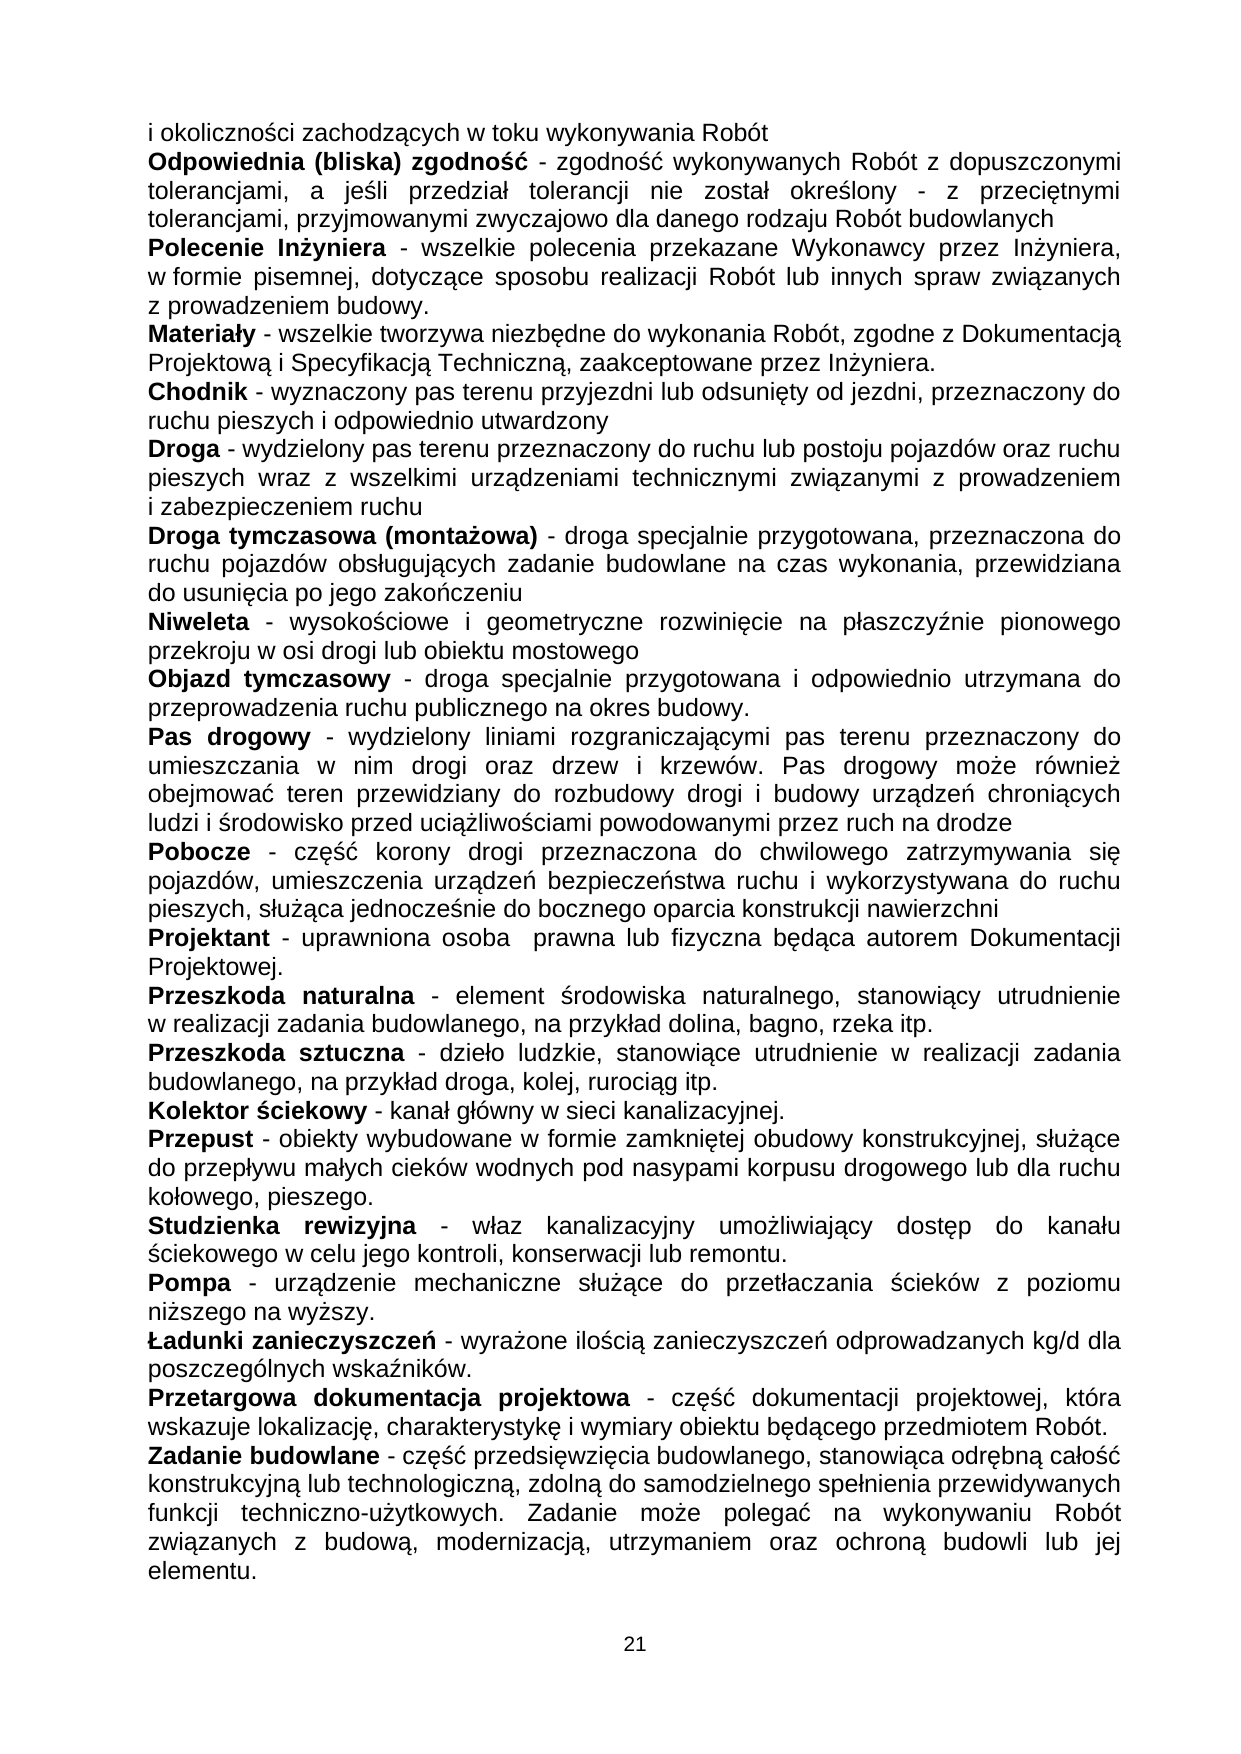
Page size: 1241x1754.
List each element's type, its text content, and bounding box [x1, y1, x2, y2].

text Przeszkoda sztuczna - dzieło ludzkie, stanowiące utrudnienie w realizacji zadania budowlanego, na przykład droga, kolej, rurociąg itp. [148, 1038, 1122, 1096]
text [148, 118, 1122, 147]
text Droga tymczasowa (montażowa) - droga specjalnie przygotowana, przeznaczona do ruchu pojazdów obsługujących zadanie budowlane na czas wykonania, przewidziana do usunięcia po jego zakończeniu [148, 521, 1122, 607]
text Studzienka rewizyjna - właz kanalizacyjny umożliwiający dostęp do kanału ściekowego w celu jego kontroli, konserwacji lub remontu. [148, 1211, 1122, 1268]
text Przetargowa dokumentacja projektowa - część dokumentacji projektowej, która wskazuje lokalizację, charakterystykę i wymiary obiektu będącego przedmiotem Robót. [148, 1383, 1122, 1441]
text Materiały - wszelkie tworzywa niezbędne do wykonania Robót, zgodne z Dokumentacją Projektową i Specyfikacją Techniczną, zaakceptowane przez Inżyniera. [148, 319, 1122, 377]
text Chodnik - wyznaczony pas terenu przyjezdni lub odsunięty od jezdni, przeznaczony do ruchu pieszych i odpowiednio utwardzony [148, 377, 1122, 434]
text Polecenie Inżyniera - wszelkie polecenia przekazane Wykonawcy przez Inżyniera, w formie pisemnej, dotyczące sposobu realizacji Robót lub innych spraw związanych z prowadzeniem budowy. [148, 233, 1122, 319]
text Zadanie budowlane - część przedsięwzięcia budowlanego, stanowiąca odrębną całość konstrukcyjną lub technologiczną, zdolną do samodzielnego spełnienia przewidywanych funkcji techniczno-użytkowych. Zadanie może polegać na wykonywaniu Robót związanych z budową, modernizacją, utrzymaniem oraz ochroną budowli lub jej elementu. [148, 1441, 1122, 1584]
text Odpowiednia (bliska) zgodność - zgodność wykonywanych Robót z dopuszczonymi tolerancjami, a jeśli przedział tolerancji nie został określony - z przeciętnymi tolerancjami, przyjmowanymi zwyczajowo dla danego rodzaju Robót budowlanych [148, 147, 1122, 233]
text Projektant - uprawniona osoba prawna lub fizyczna będąca autorem Dokumentacji Projektowej. [148, 923, 1122, 981]
text Ładunki zanieczyszczeń - wyrażone ilością zanieczyszczeń odprowadzanych kg/d dla poszczególnych wskaźników. [148, 1326, 1122, 1383]
text Objazd tymczasowy - droga specjalnie przygotowana i odpowiednio utrzymana do przeprowadzenia ruchu publicznego na okres budowy. [148, 664, 1122, 722]
text Pompa - urządzenie mechaniczne służące do przetłaczania ścieków z poziomu niższego na wyższy. [148, 1268, 1122, 1326]
text Przeszkoda naturalna - element środowiska naturalnego, stanowiący utrudnienie w realizacji zadania budowlanego, na przykład dolina, bagno, rzeka itp. [148, 981, 1122, 1038]
text Kolektor ściekowy - kanał główny w sieci kanalizacyjnej. [148, 1096, 1122, 1124]
text Pas drogowy - wydzielony liniami rozgraniczającymi pas terenu przeznaczony do umieszczania w nim drogi oraz drzew i krzewów. Pas drogowy może również obejmować teren przewidziany do rozbudowy drogi i budowy urządzeń chroniących ludzi i środowisko przed uciążliwościami powodowanymi przez ruch na drodze [148, 722, 1122, 837]
text Przepust - obiekty wybudowane w formie zamkniętej obudowy konstrukcyjnej, służące do przepływu małych cieków wodnych pod nasypami korpusu drogowego lub dla ruchu kołowego, pieszego. [148, 1124, 1122, 1211]
text Pobocze - część korony drogi przeznaczona do chwilowego zatrzymywania się pojazdów, umieszczenia urządzeń bezpieczeństwa ruchu i wykorzystywana do ruchu pieszych, służąca jednocześnie do bocznego oparcia konstrukcji nawierzchni [148, 837, 1122, 923]
text Niweleta - wysokościowe i geometryczne rozwinięcie na płaszczyźnie pionowego przekroju w osi drogi lub obiektu mostowego [148, 607, 1122, 664]
text Droga - wydzielony pas terenu przeznaczony do ruchu lub postoju pojazdów oraz ruchu pieszych wraz z wszelkimi urządzeniami technicznymi związanymi z prowadzeniem i zabezpieczeniem ruchu [148, 434, 1122, 521]
